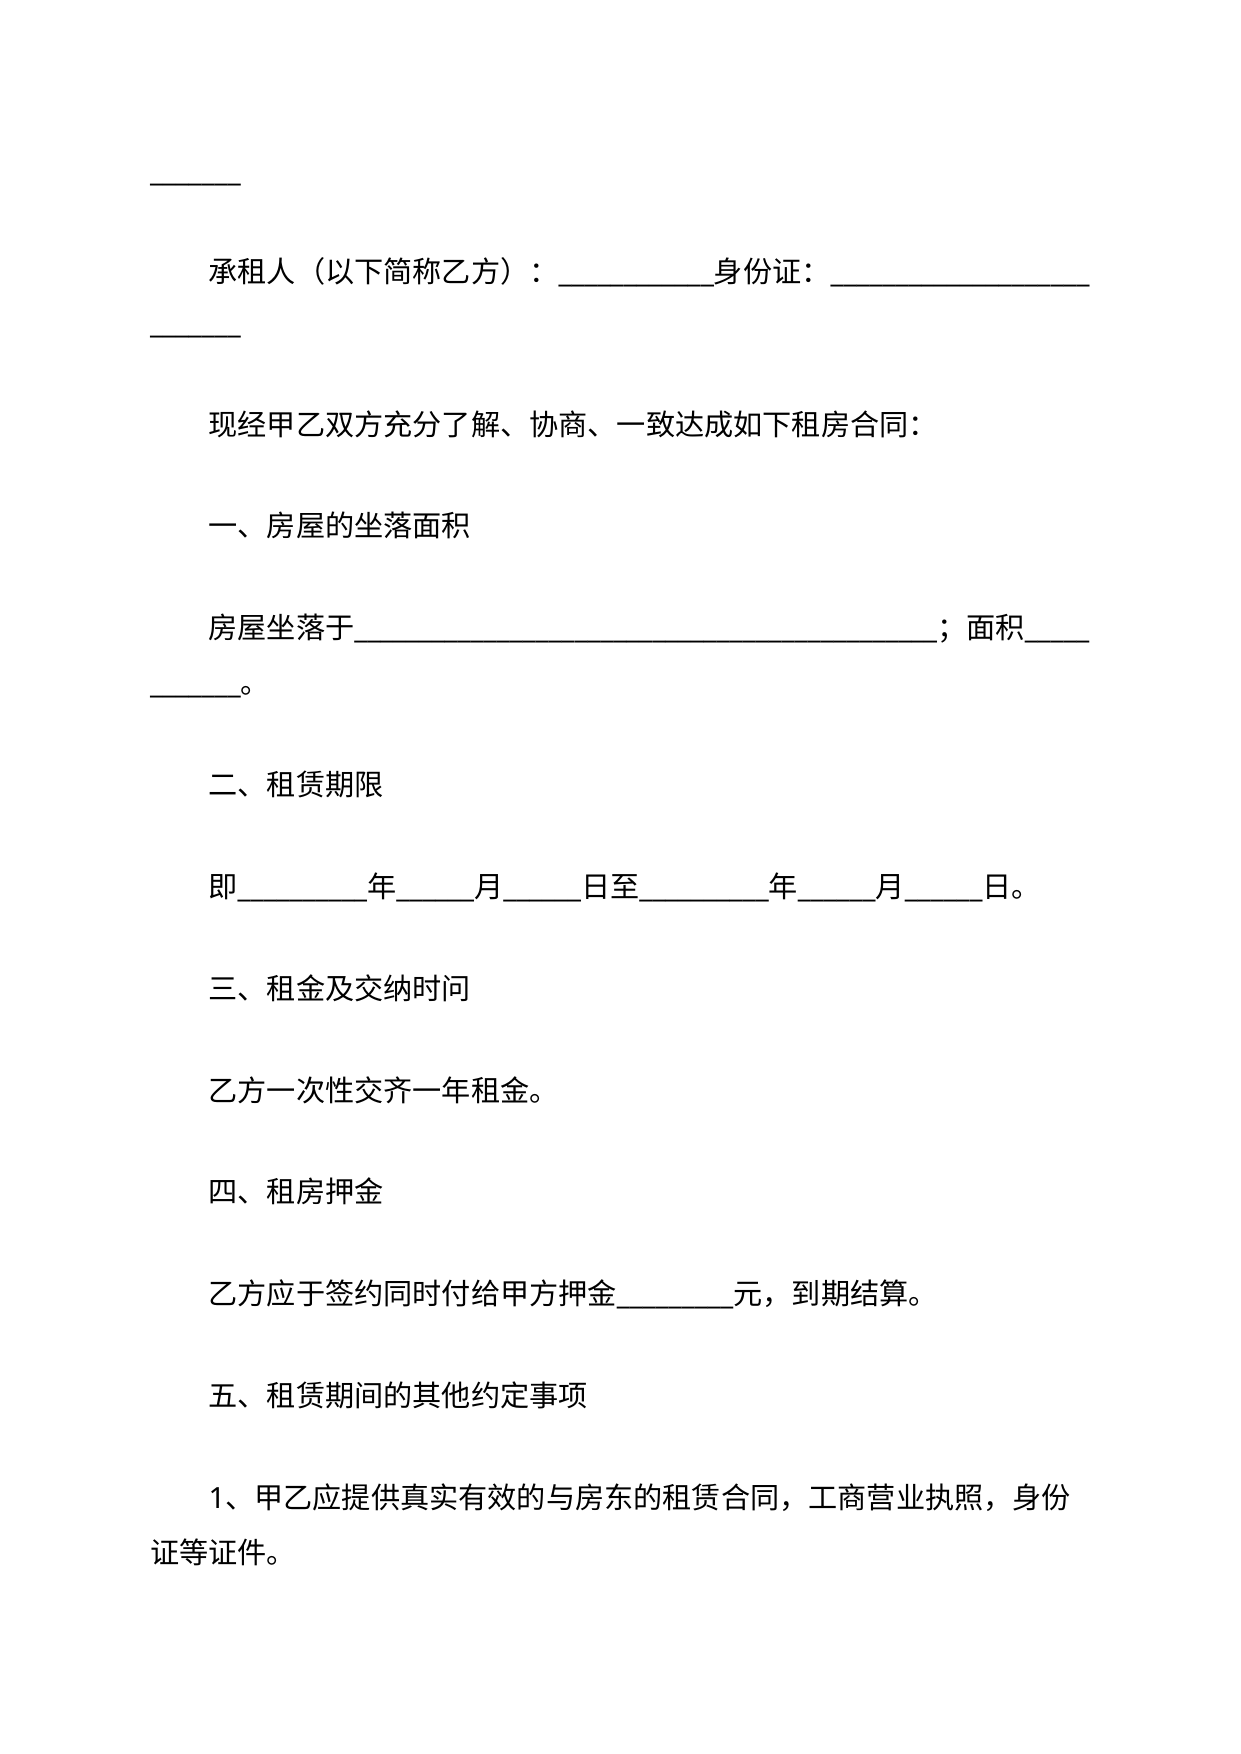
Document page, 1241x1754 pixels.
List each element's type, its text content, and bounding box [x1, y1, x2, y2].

text 承租人（以下简称乙方）：____________身份证：___________________________ [150, 248, 1090, 342]
text 1、甲乙应提供真实有效的与房东的租赁合同，工商营业执照，身份证等证件。 [150, 1474, 1090, 1572]
text 乙方一次性交齐一年租金。 [150, 1067, 1090, 1109]
text 四、租房押金 [150, 1169, 1090, 1211]
text 乙方应于签约同时付给甲方押金_________元，到期结算。 [150, 1271, 1090, 1313]
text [150, 150, 1090, 190]
text 一、房屋的坐落面积 [150, 503, 1090, 545]
text 五、租赁期间的其他约定事项 [150, 1373, 1090, 1415]
text 即__________年______月______日至__________年______月______日。 [150, 863, 1090, 906]
text 房屋坐落于_____________________________________________；面积____________。 [150, 605, 1090, 702]
text 二、租赁期限 [150, 762, 1090, 804]
text 三、租金及交纳时问 [150, 965, 1090, 1008]
text 现经甲乙双方充分了解、协商、一致达成如下租房合同： [150, 401, 1090, 443]
